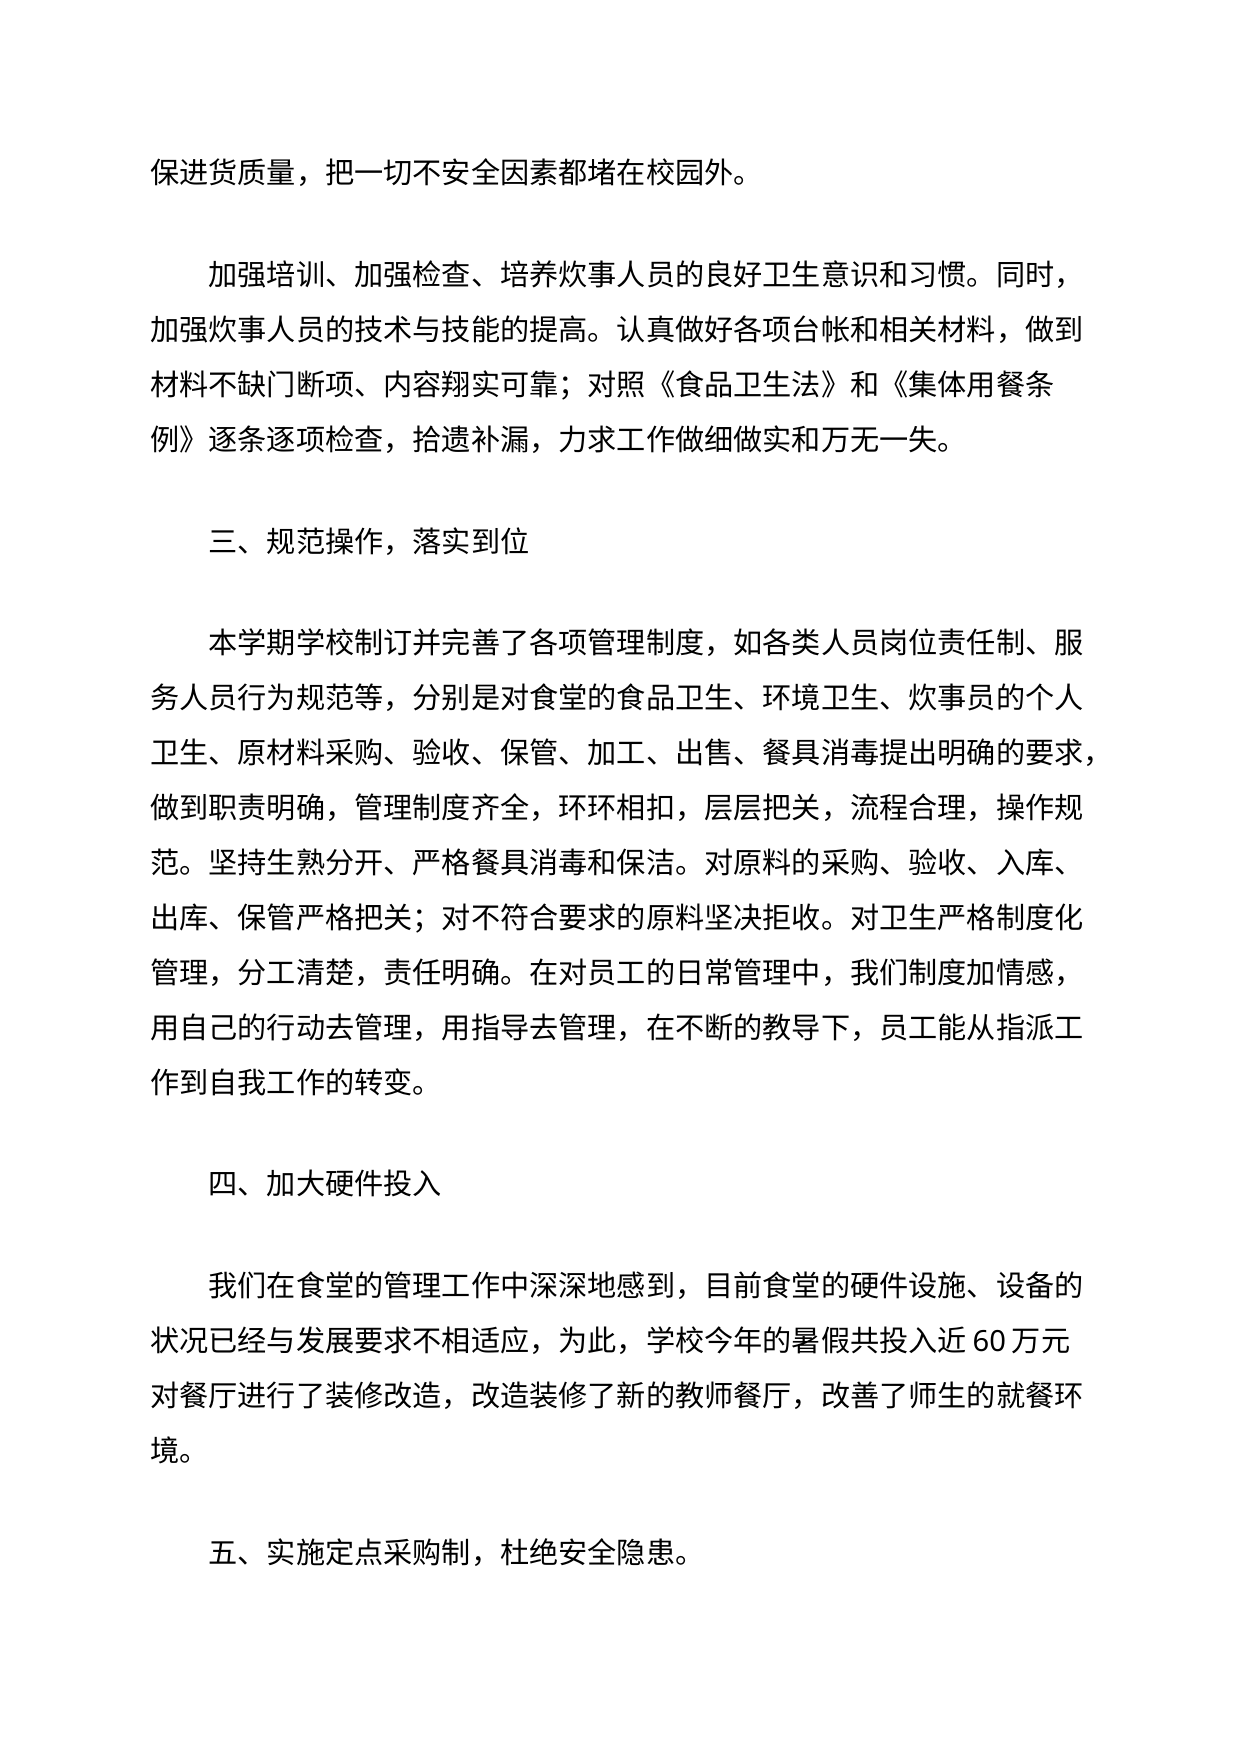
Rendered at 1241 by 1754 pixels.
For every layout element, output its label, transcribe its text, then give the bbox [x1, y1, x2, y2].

text 五、实施定点采购制，杜绝安全隐患。 [150, 1529, 1090, 1572]
text 我们在食堂的管理工作中深深地感到，目前食堂的硬件设施、设备的状况已经与发展要求不相适应，为此，学校今年的暑假共投入近60万元对餐厅进行了装修改造，改造装修了新的教师餐厅，改善了师生的就餐环境。 [150, 1263, 1090, 1470]
text 本学期学校制订并完善了各项管理制度，如各类人员岗位责任制、服务人员行为规范等，分别是对食堂的食品卫生、环境卫生、炊事员的个人卫生、原材料采购、验收、保管、加工、出售、餐具消毒提出明确的要求，做到职责明确，管理制度齐全，环环相扣，层层把关，流程合理，操作规范。坚持生熟分开、严格餐具消毒和保洁。对原料的采购、验收、入库、出库、保管严格把关；对不符合要求的原料坚决拒收。对卫生严格制度化管理，分工清楚，责任明确。在对员工的日常管理中，我们制度加情感，用自己的行动去管理，用指导去管理，在不断的教导下，员工能从指派工作到自我工作的转变。 [150, 620, 1090, 1101]
text 三、规范操作，落实到位 [150, 518, 1090, 561]
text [150, 150, 1090, 192]
text 加强培训、加强检查、培养炊事人员的良好卫生意识和习惯。同时，加强炊事人员的技术与技能的提高。认真做好各项台帐和相关材料，做到材料不缺门断项、内容翔实可靠；对照《食品卫生法》和《集体用餐条例》逐条逐项检查，拾遗补漏，力求工作做细做实和万无一失。 [150, 252, 1090, 459]
text 四、加大硬件投入 [150, 1161, 1090, 1203]
